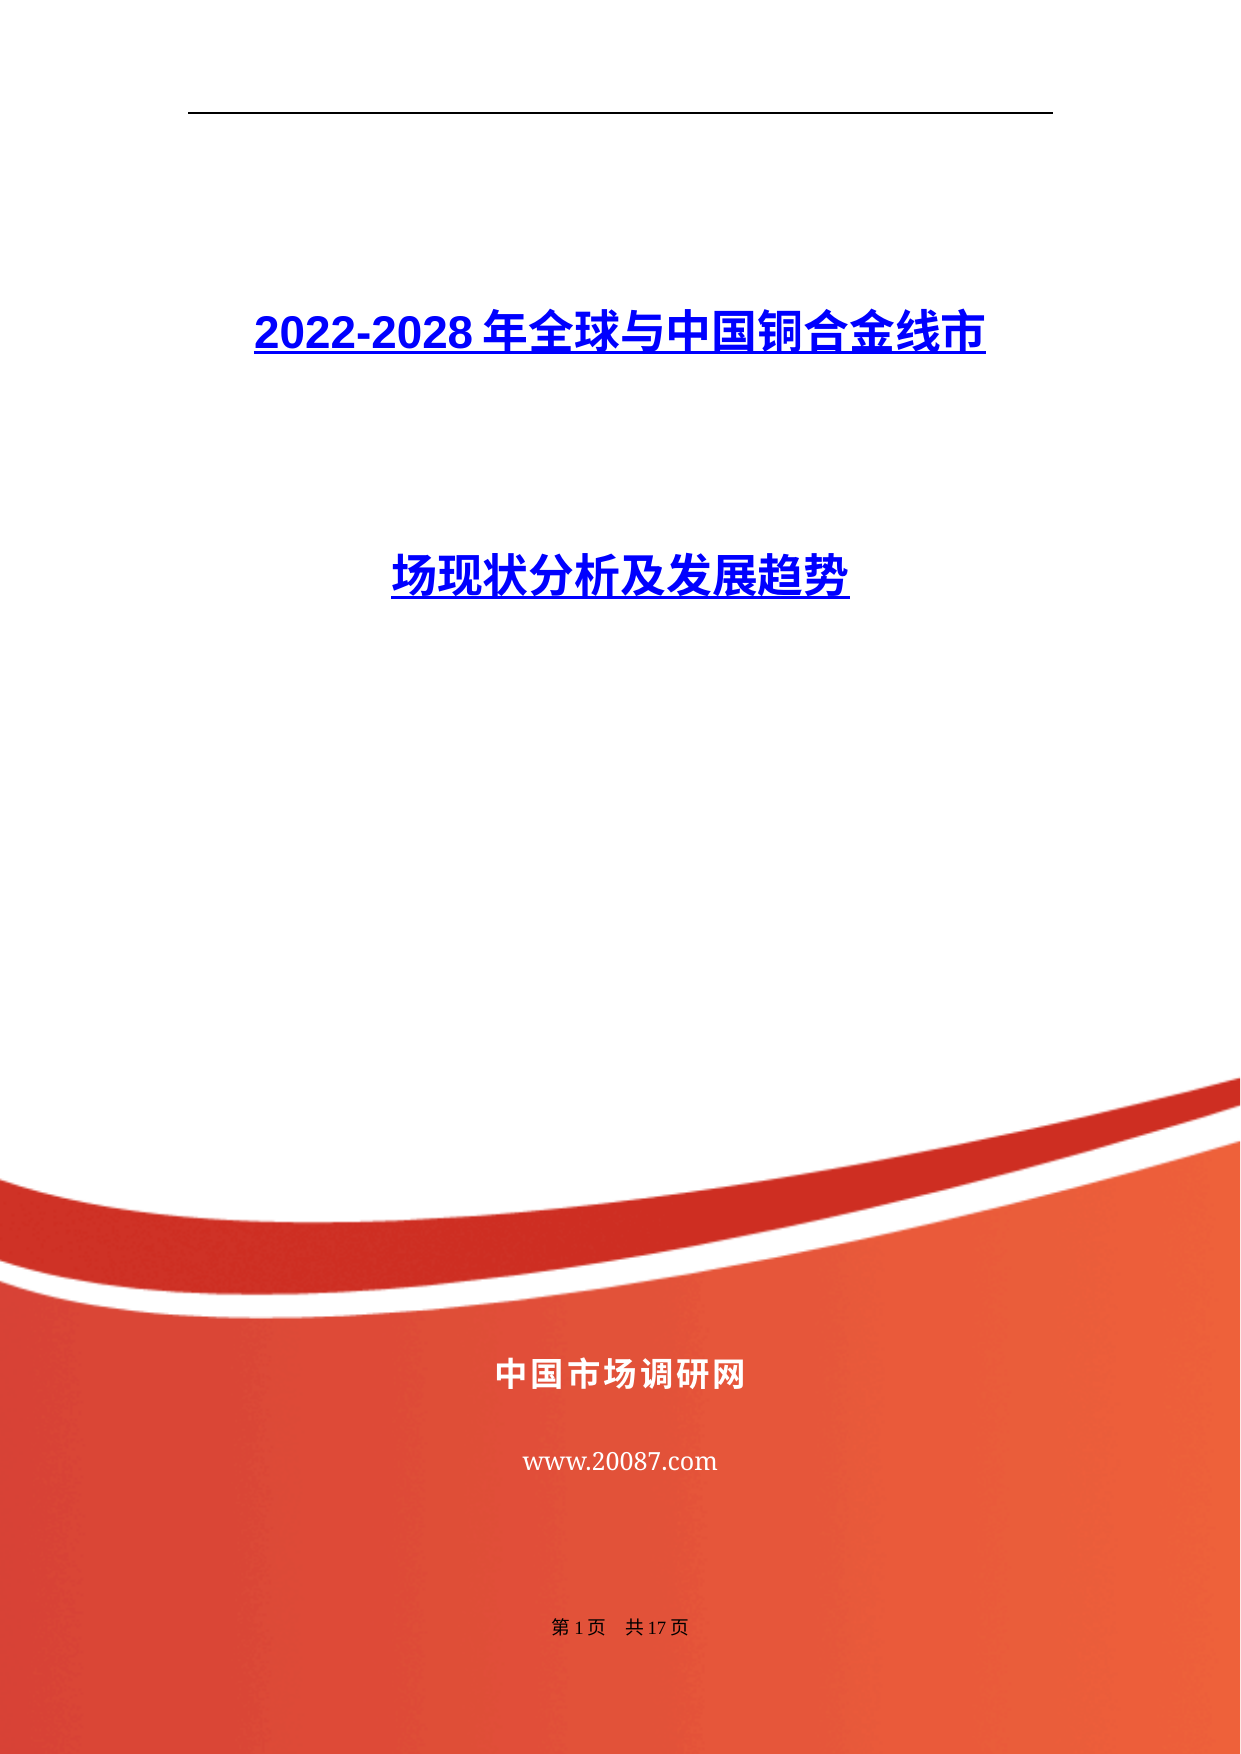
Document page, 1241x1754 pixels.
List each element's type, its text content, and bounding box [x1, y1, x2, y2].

picture [0, 1006, 1241, 1754]
subtitle 中国市场调研网 [187, 1339, 1053, 1404]
table_header 2022-2028年全球与中国铜合金线市场现状分析及发展趋势 [188, 207, 1053, 773]
text www.20087.com [187, 1428, 1053, 1493]
